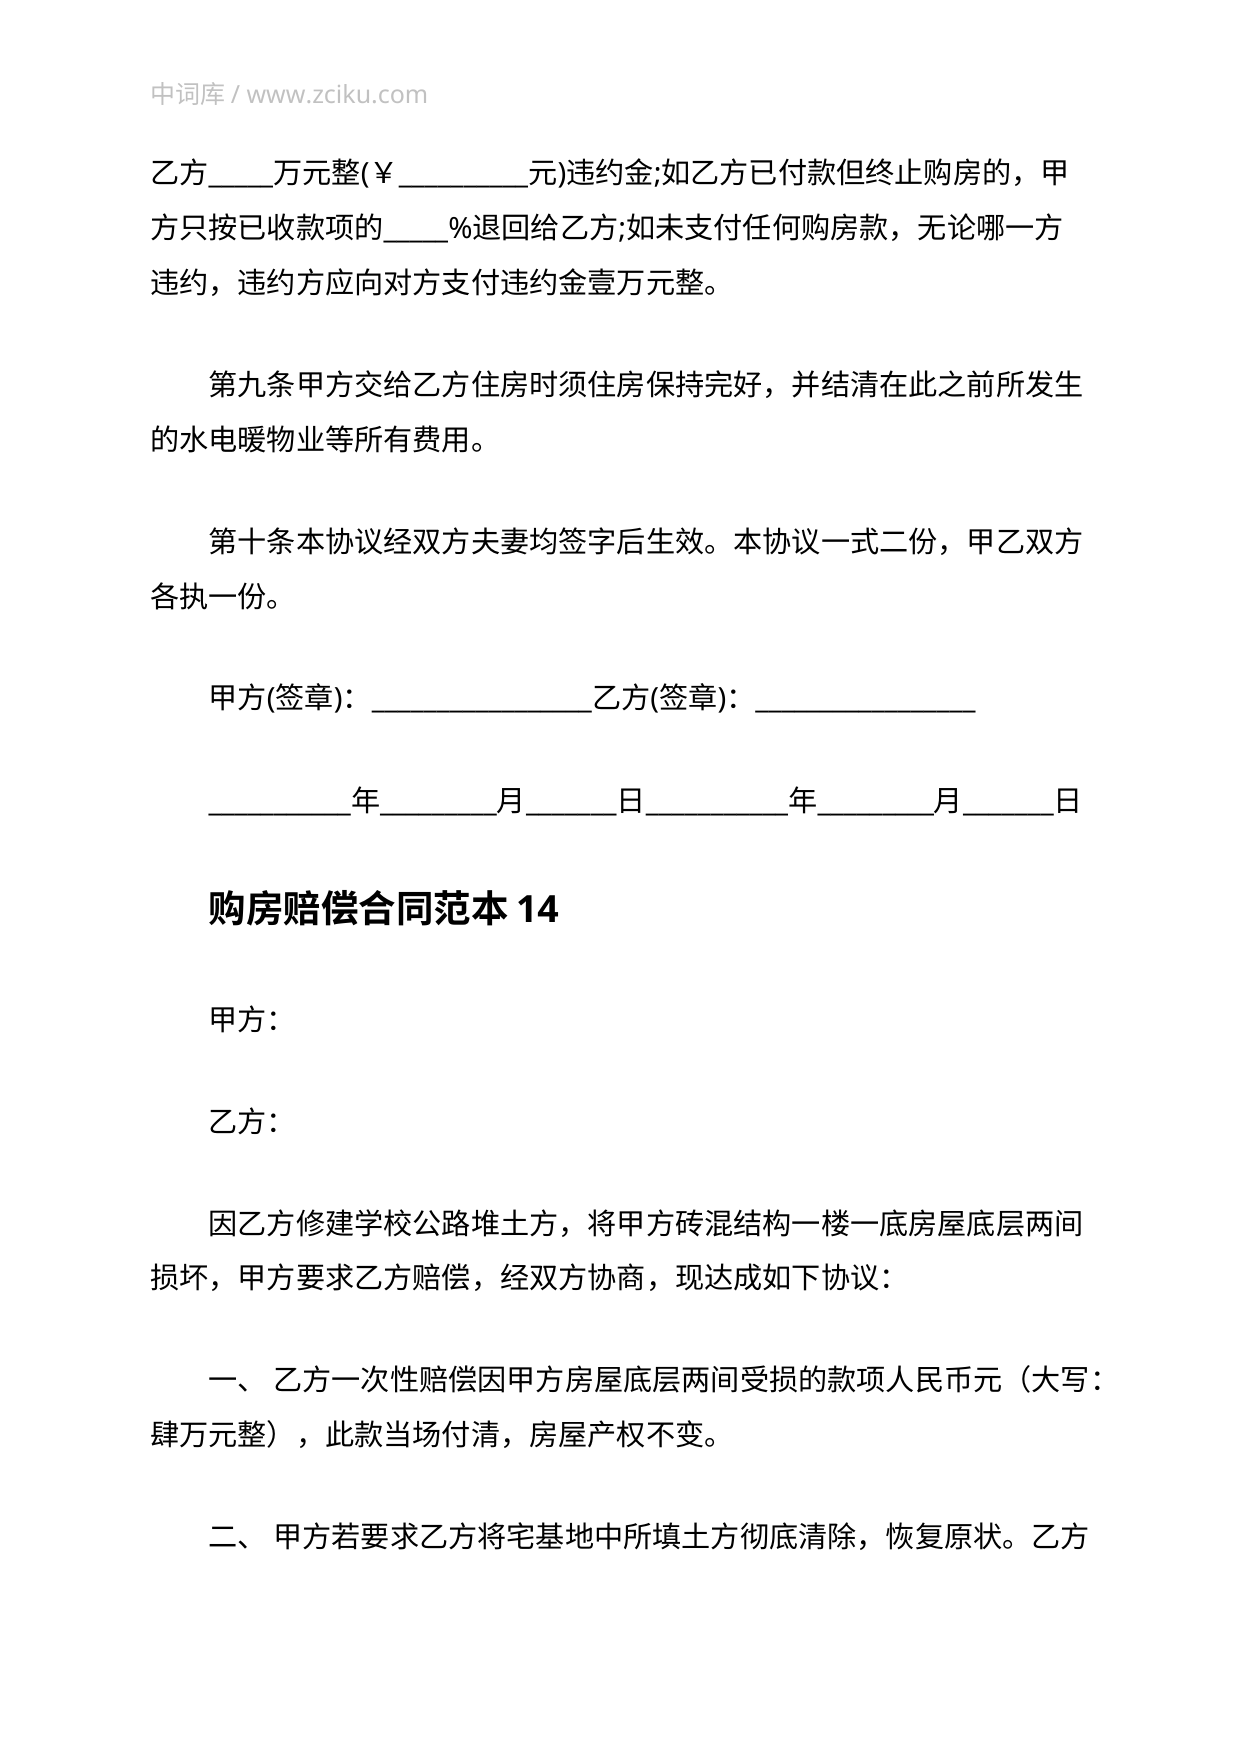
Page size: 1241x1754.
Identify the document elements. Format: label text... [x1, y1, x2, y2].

text 乙方： [150, 1098, 1090, 1141]
text 第十条本协议经双方夫妻均签字后生效。本协议一式二份，甲乙双方各执一份。 [150, 518, 1090, 616]
text 第九条甲方交给乙方住房时须住房保持完好，并结清在此之前所发生的水电暖物业等所有费用。 [150, 362, 1090, 459]
text ___________年_________月_______日___________年_________月_______日 [150, 777, 1090, 819]
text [150, 1513, 1090, 1556]
text 因乙方修建学校公路堆土方，将甲方砖混结构一楼一底房屋底层两间损坏，甲方要求乙方赔偿，经双方协商，现达成如下协议： [150, 1200, 1090, 1297]
text 购房赔偿合同范本14 [150, 879, 1090, 933]
text 甲方： [150, 997, 1090, 1039]
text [150, 150, 1090, 302]
text 一、 乙方一次性赔偿因甲方房屋底层两间受损的款项人民币元（大写：肆万元整），此款当场付清，房屋产权不变。 [150, 1357, 1090, 1454]
text 甲方(签章)：_________________乙方(签章)：_________________ [150, 675, 1090, 717]
